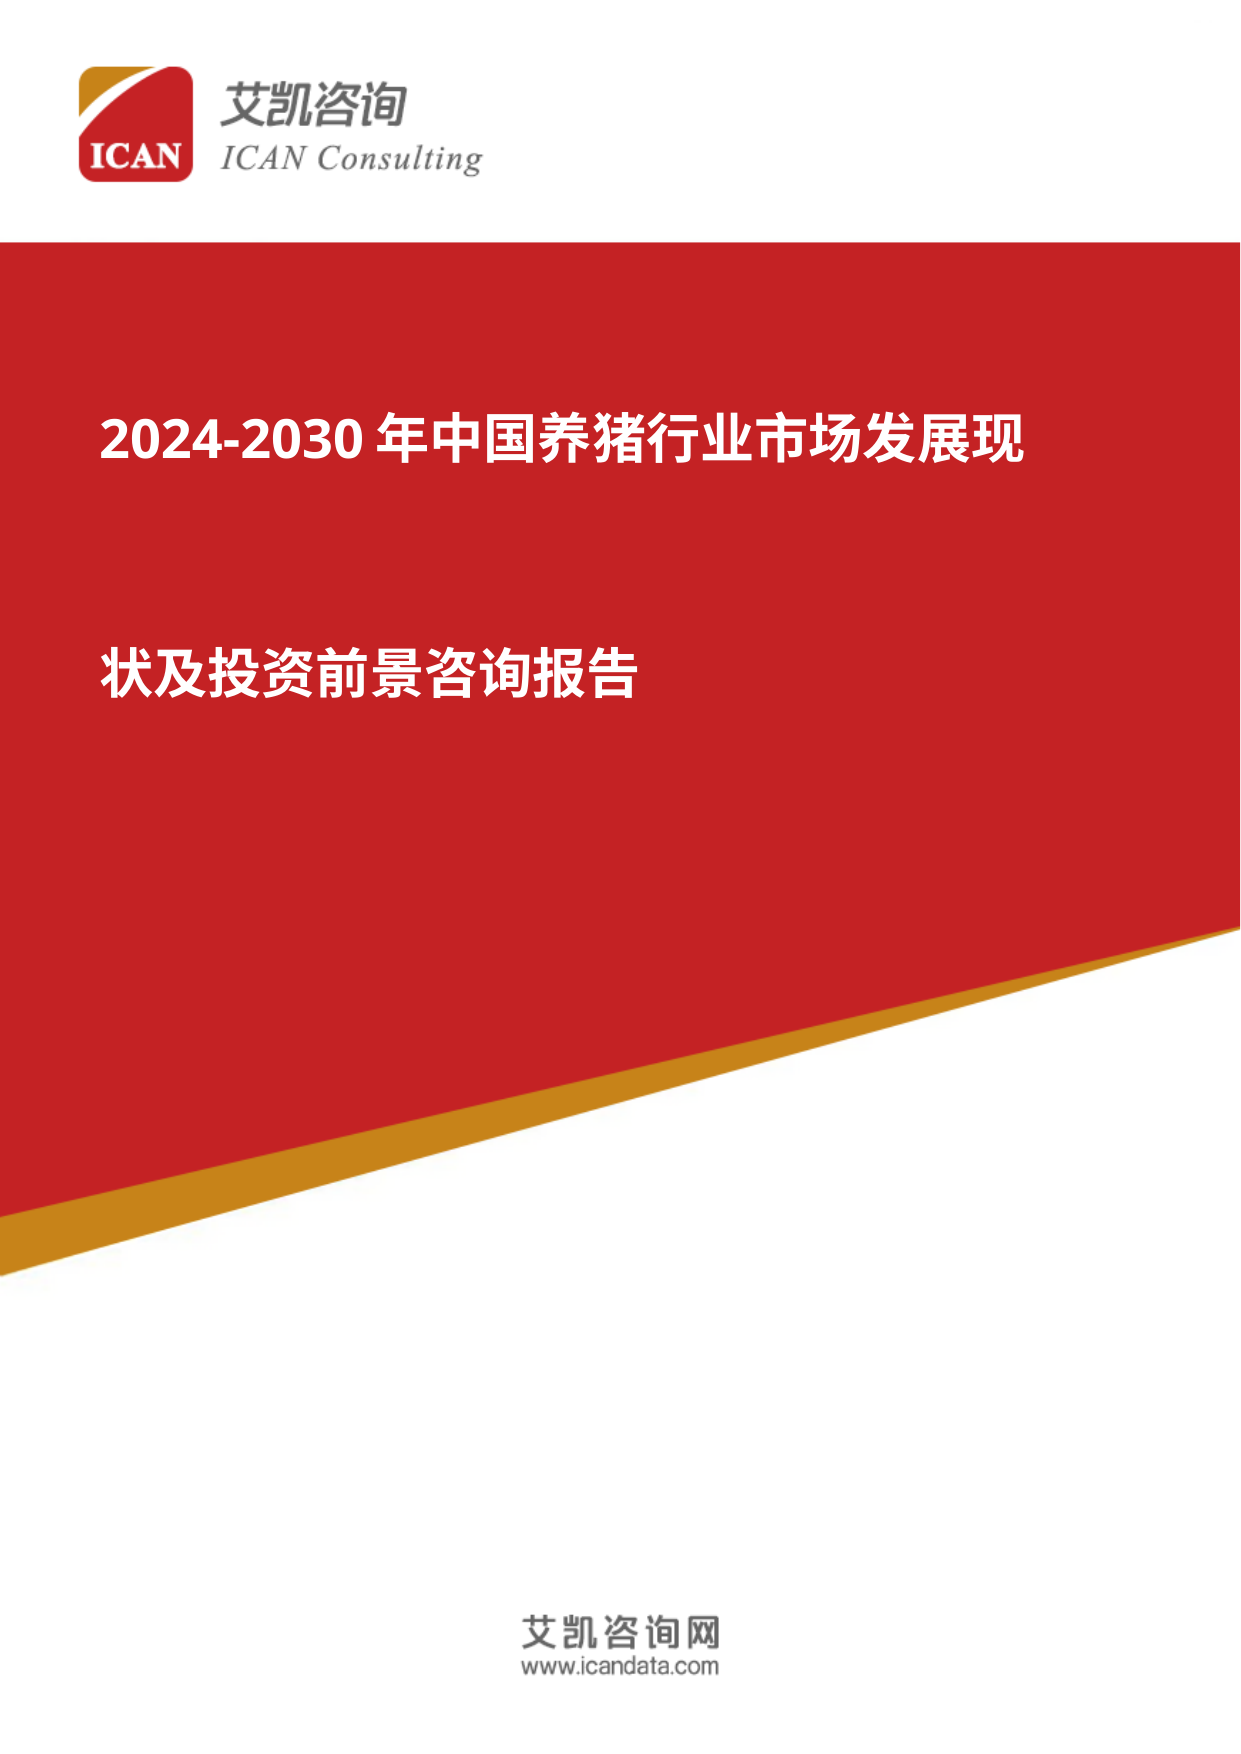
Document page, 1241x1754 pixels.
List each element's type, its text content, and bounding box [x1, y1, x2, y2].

subtitle 2024-2030年中国养猪行业市场发展现状及投资前景咨询报告 [99, 386, 1053, 718]
picture [0, 5, 1241, 1754]
